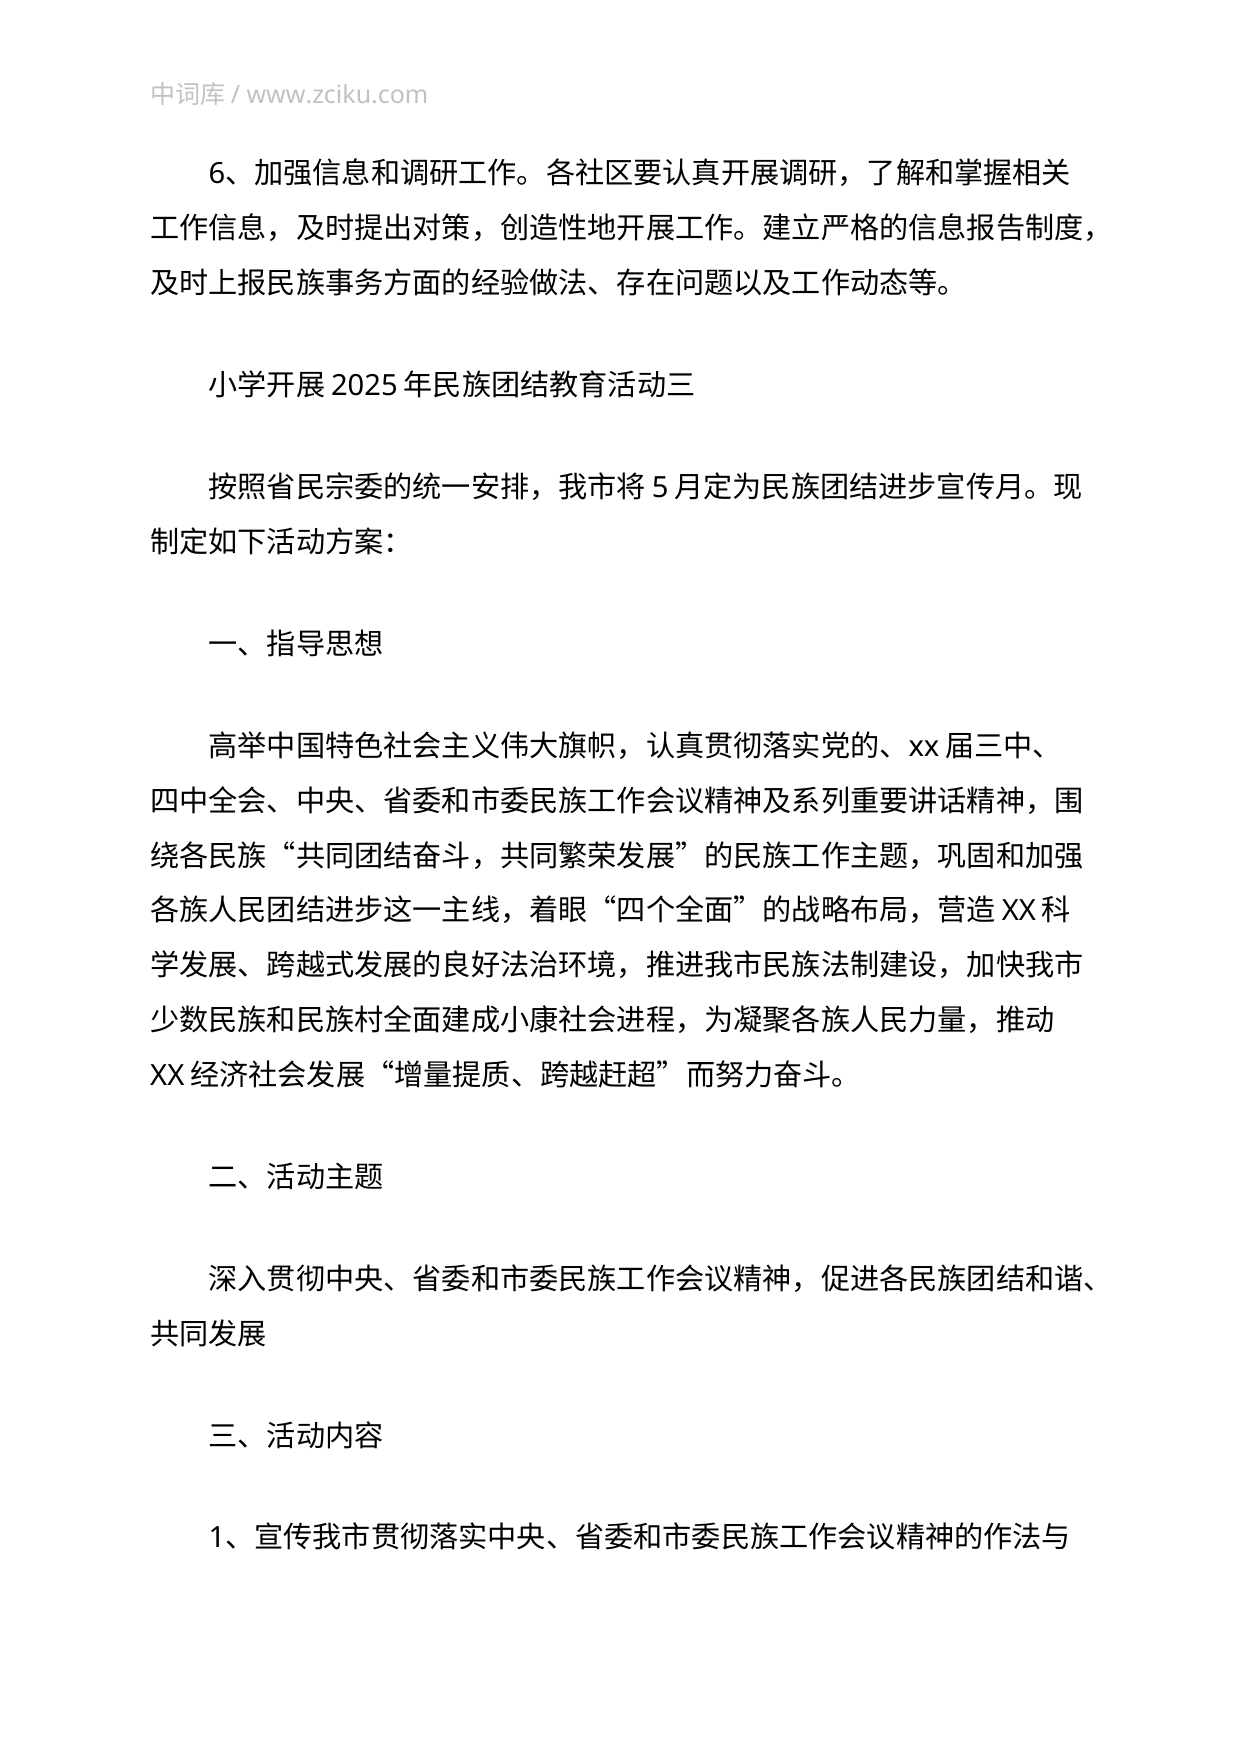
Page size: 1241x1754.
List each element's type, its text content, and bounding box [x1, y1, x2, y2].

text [150, 1514, 1090, 1556]
text 三、活动内容 [150, 1412, 1090, 1454]
text 按照省民宗委的统一安排，我市将5月定为民族团结进步宣传月。现制定如下活动方案： [150, 464, 1090, 561]
text 深入贯彻中央、省委和市委民族工作会议精神，促进各民族团结和谐、共同发展 [150, 1256, 1090, 1353]
text 高举中国特色社会主义伟大旗帜，认真贯彻落实党的、xx届三中、四中全会、中央、省委和市委民族工作会议精神及系列重要讲话精神，围绕各民族“共同团结奋斗，共同繁荣发展”的民族工作主题，巩固和加强各族人民团结进步这一主线，着眼“四个全面”的战略布局，营造XX科学发展、跨越式发展的良好法治环境，推进我市民族法制建设，加快我市少数民族和民族村全面建成小康社会进程，为凝聚各族人民力量，推动XX经济社会发展“增量提质、跨越赶超”而努力奋斗。 [150, 722, 1090, 1094]
text 6、加强信息和调研工作。各社区要认真开展调研，了解和掌握相关工作信息，及时提出对策，创造性地开展工作。建立严格的信息报告制度，及时上报民族事务方面的经验做法、存在问题以及工作动态等。 [150, 150, 1090, 302]
text 二、活动主题 [150, 1154, 1090, 1196]
text 一、指导思想 [150, 620, 1090, 663]
text 小学开展2025年民族团结教育活动三 [150, 362, 1090, 404]
